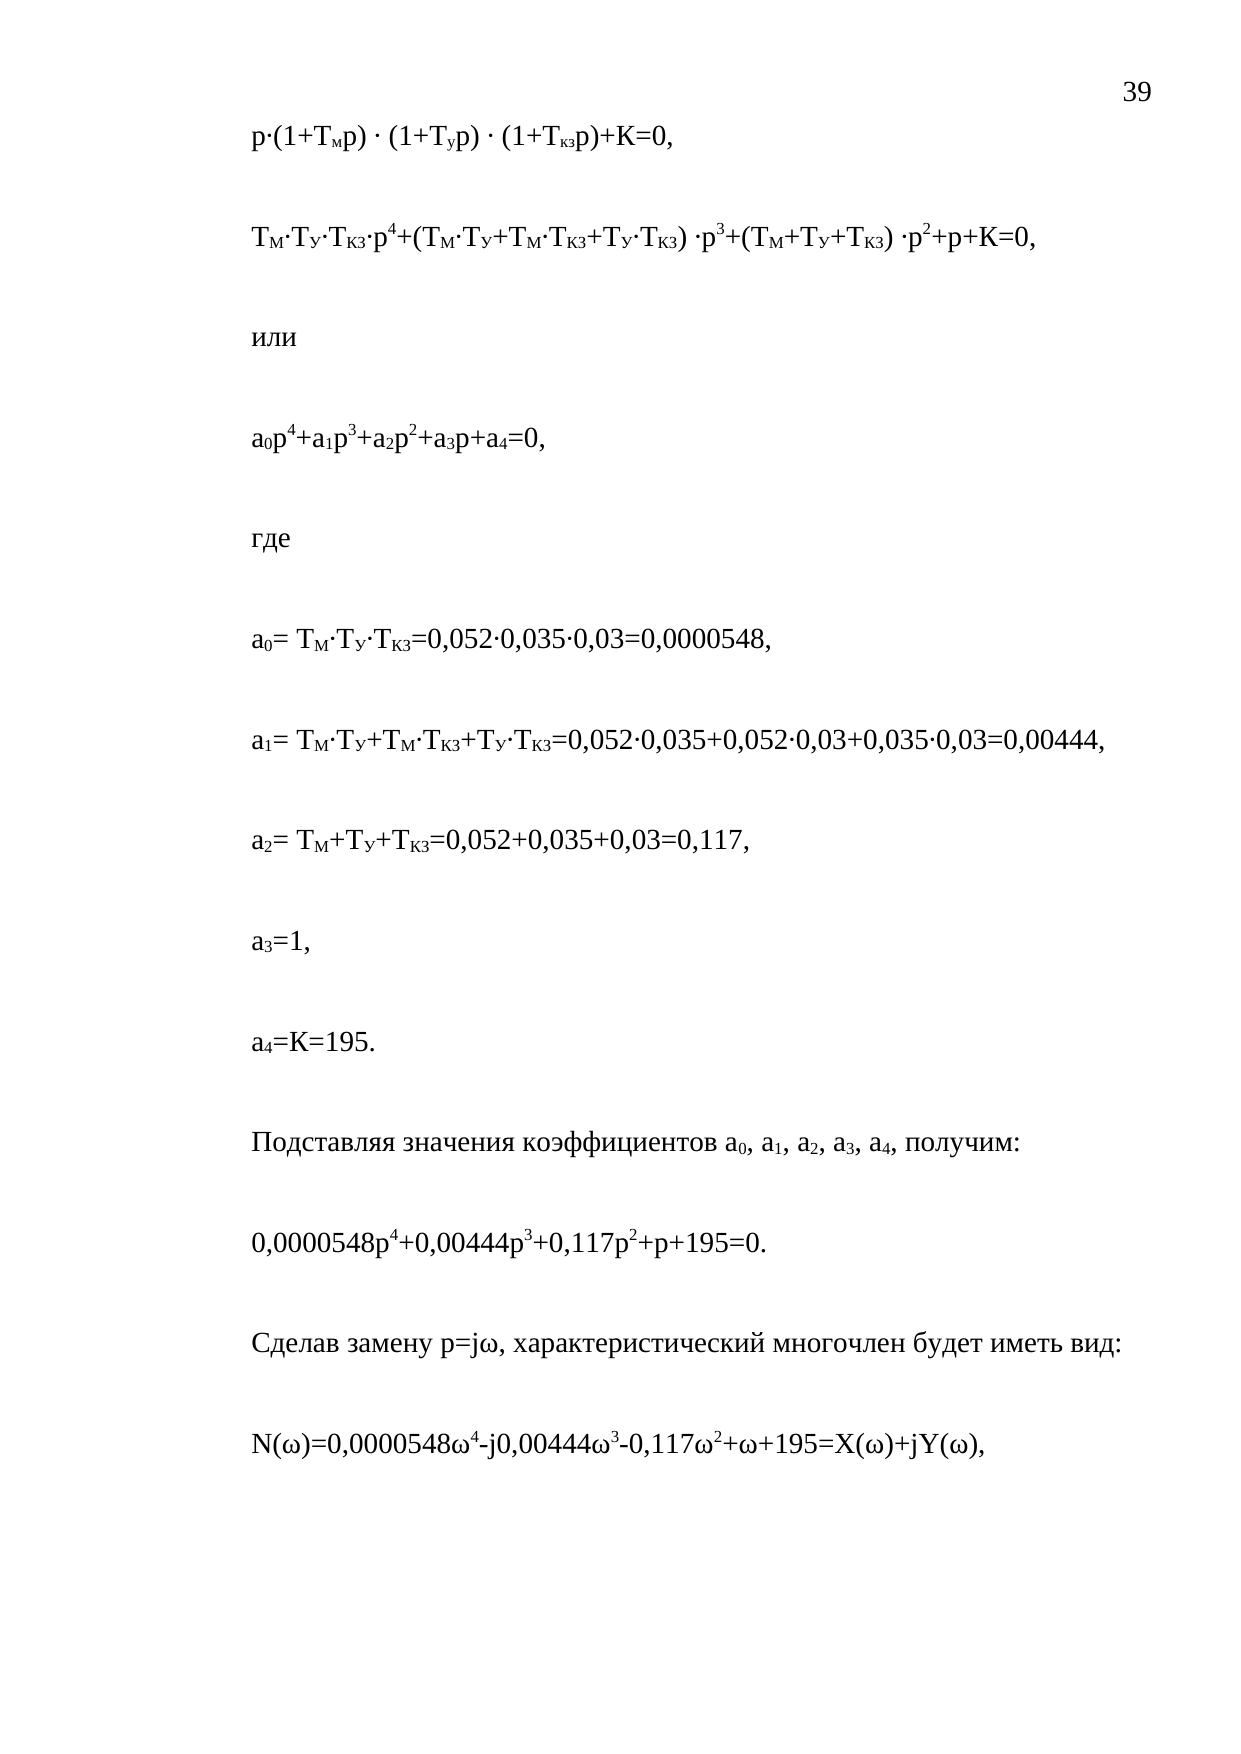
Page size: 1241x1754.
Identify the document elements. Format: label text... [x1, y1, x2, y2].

text N(ω)=0,0000548ω4-j0,00444ω3-0,117ω2+ω+195=X(ω)+jY(ω), [177, 1426, 1152, 1460]
text 0,0000548р4+0,00444р3+0,117р2+р+195=0. [177, 1225, 1152, 1258]
text а2= ТМ+ТУ+ТКЗ=0,052+0,035+0,03=0,117, [177, 822, 1152, 856]
text ТМ∙ТУ∙ТКЗ∙р4+(ТМ∙ТУ+ТМ∙ТКЗ+ТУ∙ТКЗ) ∙р3+(ТМ+ТУ+ТКЗ) ∙р2+р+К=0, [177, 219, 1152, 252]
text где [177, 521, 1152, 554]
text Подставляя значения коэффициентов а0, а1, а2, а3, а4, получим: [177, 1124, 1152, 1158]
text а0р4+а1р3+а2р2+а3р+а4=0, [177, 420, 1152, 453]
text или [177, 319, 1152, 353]
text а3=1, [177, 923, 1152, 957]
text Сделав замену p=jω, характеристический многочлен будет иметь вид: [177, 1326, 1152, 1359]
text а1= ТМ∙ТУ+ТМ∙ТКЗ+ТУ∙ТКЗ=0,052∙0,035+0,052∙0,03+0,035∙0,03=0,00444, [177, 722, 1152, 755]
text p∙(1+Tмp) ∙ (1+Tуp) ∙ (1+Tкзp)+К=0, [177, 118, 1152, 152]
text а4=К=195. [177, 1024, 1152, 1057]
text а0= ТМ∙ТУ∙ТКЗ=0,052∙0,035∙0,03=0,0000548, [177, 621, 1152, 655]
